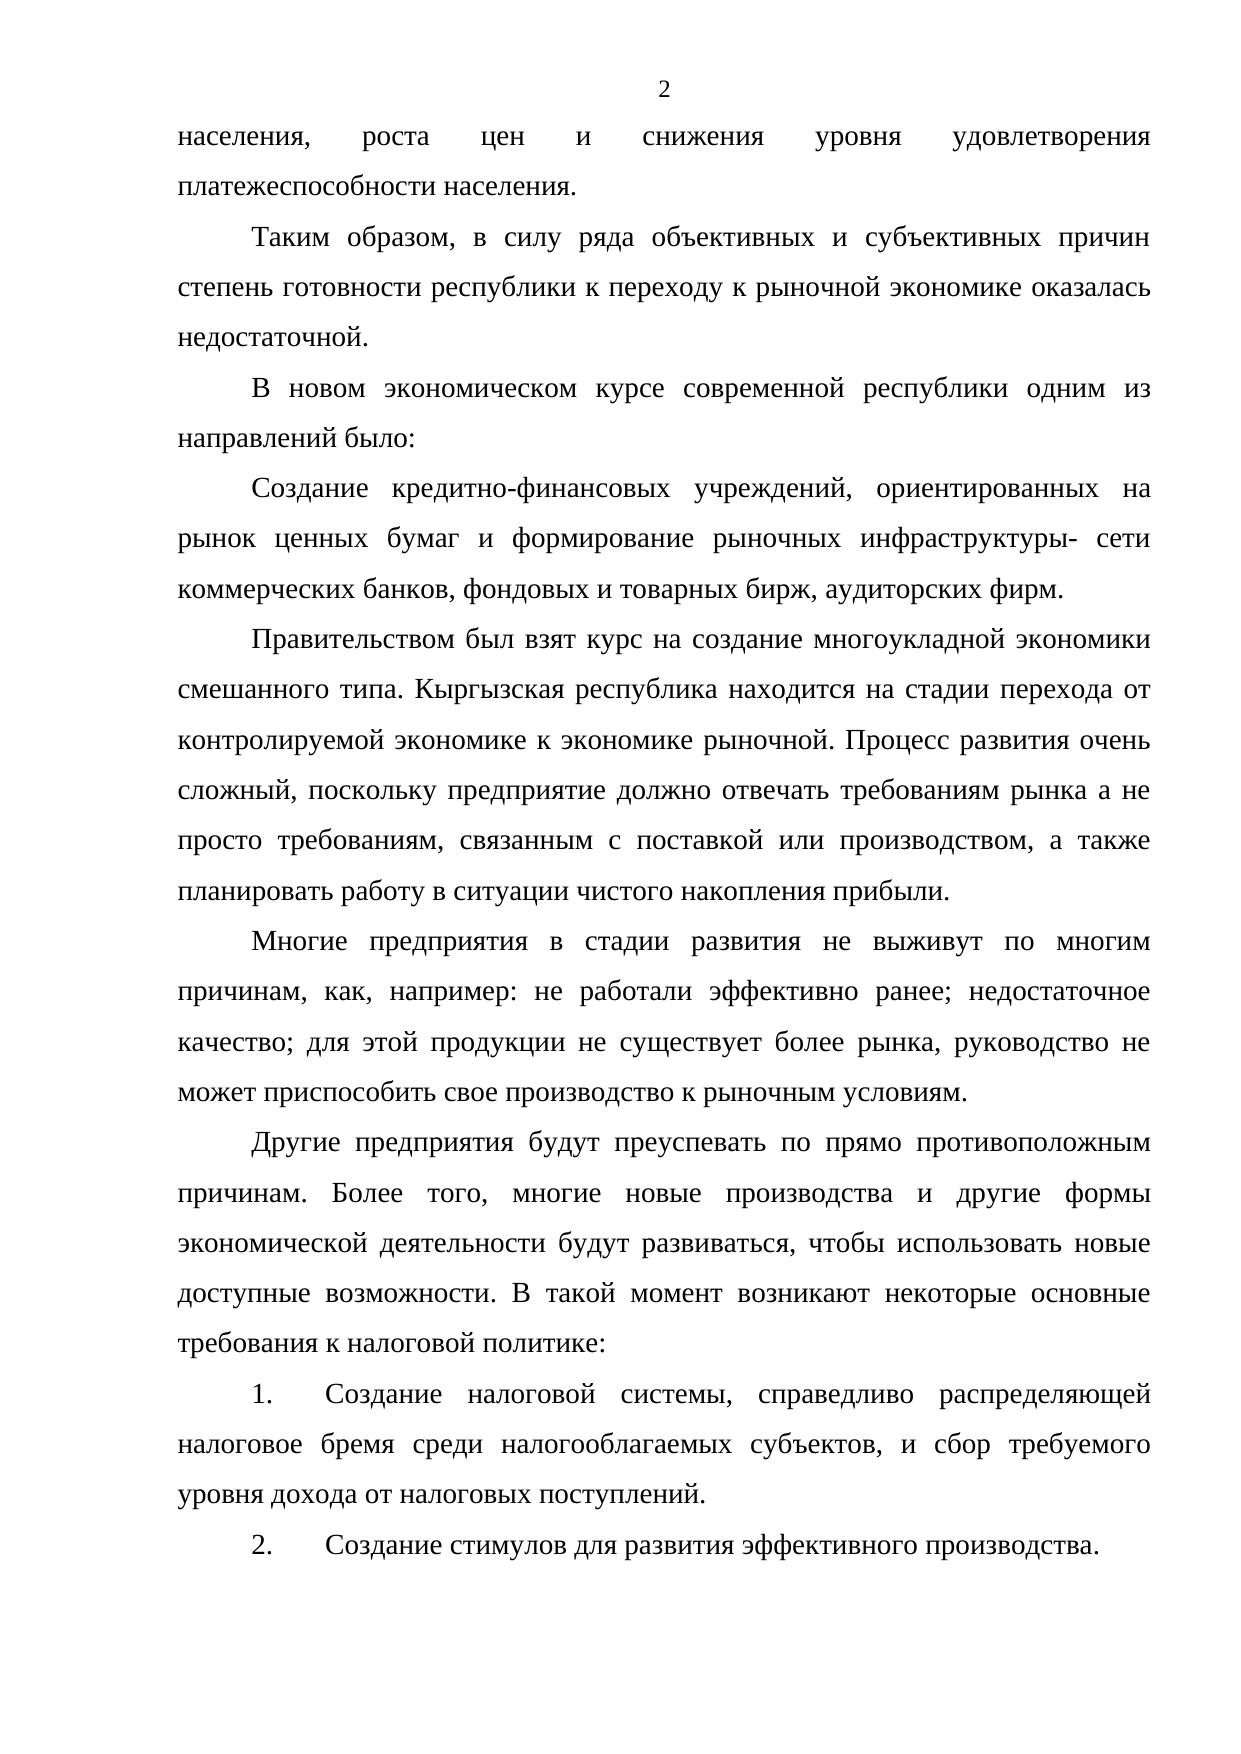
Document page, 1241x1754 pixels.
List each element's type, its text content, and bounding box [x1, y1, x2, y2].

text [177, 118, 1152, 202]
text Таким образом, в силу ряда объективных и субъективных причин степень готовности республики к переходу к рыночной экономике оказалась недостаточной. [177, 219, 1152, 353]
text Другие предприятия будут преуспевать по прямо противоположным причинам. Более того, многие новые производства и другие формы экономической деятельности будут развиваться, чтобы использовать новые доступные возможности. В такой момент возникают некоторые основные требования к налоговой политике: [177, 1124, 1152, 1359]
text Создание кредитно-финансовых учреждений, ориентированных на рынок ценных бумаг и формирование рыночных инфраструктуры- сети коммерческих банков, фондовых и товарных бирж, аудиторских фирм. [177, 470, 1152, 604]
text В новом экономическом курсе современной республики одним из направлений было: [177, 370, 1152, 453]
text Правительством был взят курс на создание многоукладной экономики смешанного типа. Кыргызская республика находится на стадии перехода от контролируемой экономике к экономике рыночной. Процесс развития очень сложный, поскольку предприятие должно отвечать требованиям рынка а не просто требованиям, связанным с поставкой или производством, а также планировать работу в ситуации чистого накопления прибыли. [177, 621, 1152, 906]
list Создание налоговой системы, справедливо распределяющей налоговое бремя среди налогооблагаемых субъектов, и сбор требуемого уровня дохода от налоговых поступлений. [177, 1376, 1152, 1510]
text Многие предприятия в стадии развития не выживут по многим причинам, как, например: не работали эффективно ранее; недостаточное качество; для этой продукции не существует более рынка, руководство не может приспособить свое производство к рыночным условиям. [177, 923, 1152, 1108]
list Создание стимулов для развития эффективного производства. [177, 1527, 1152, 1560]
